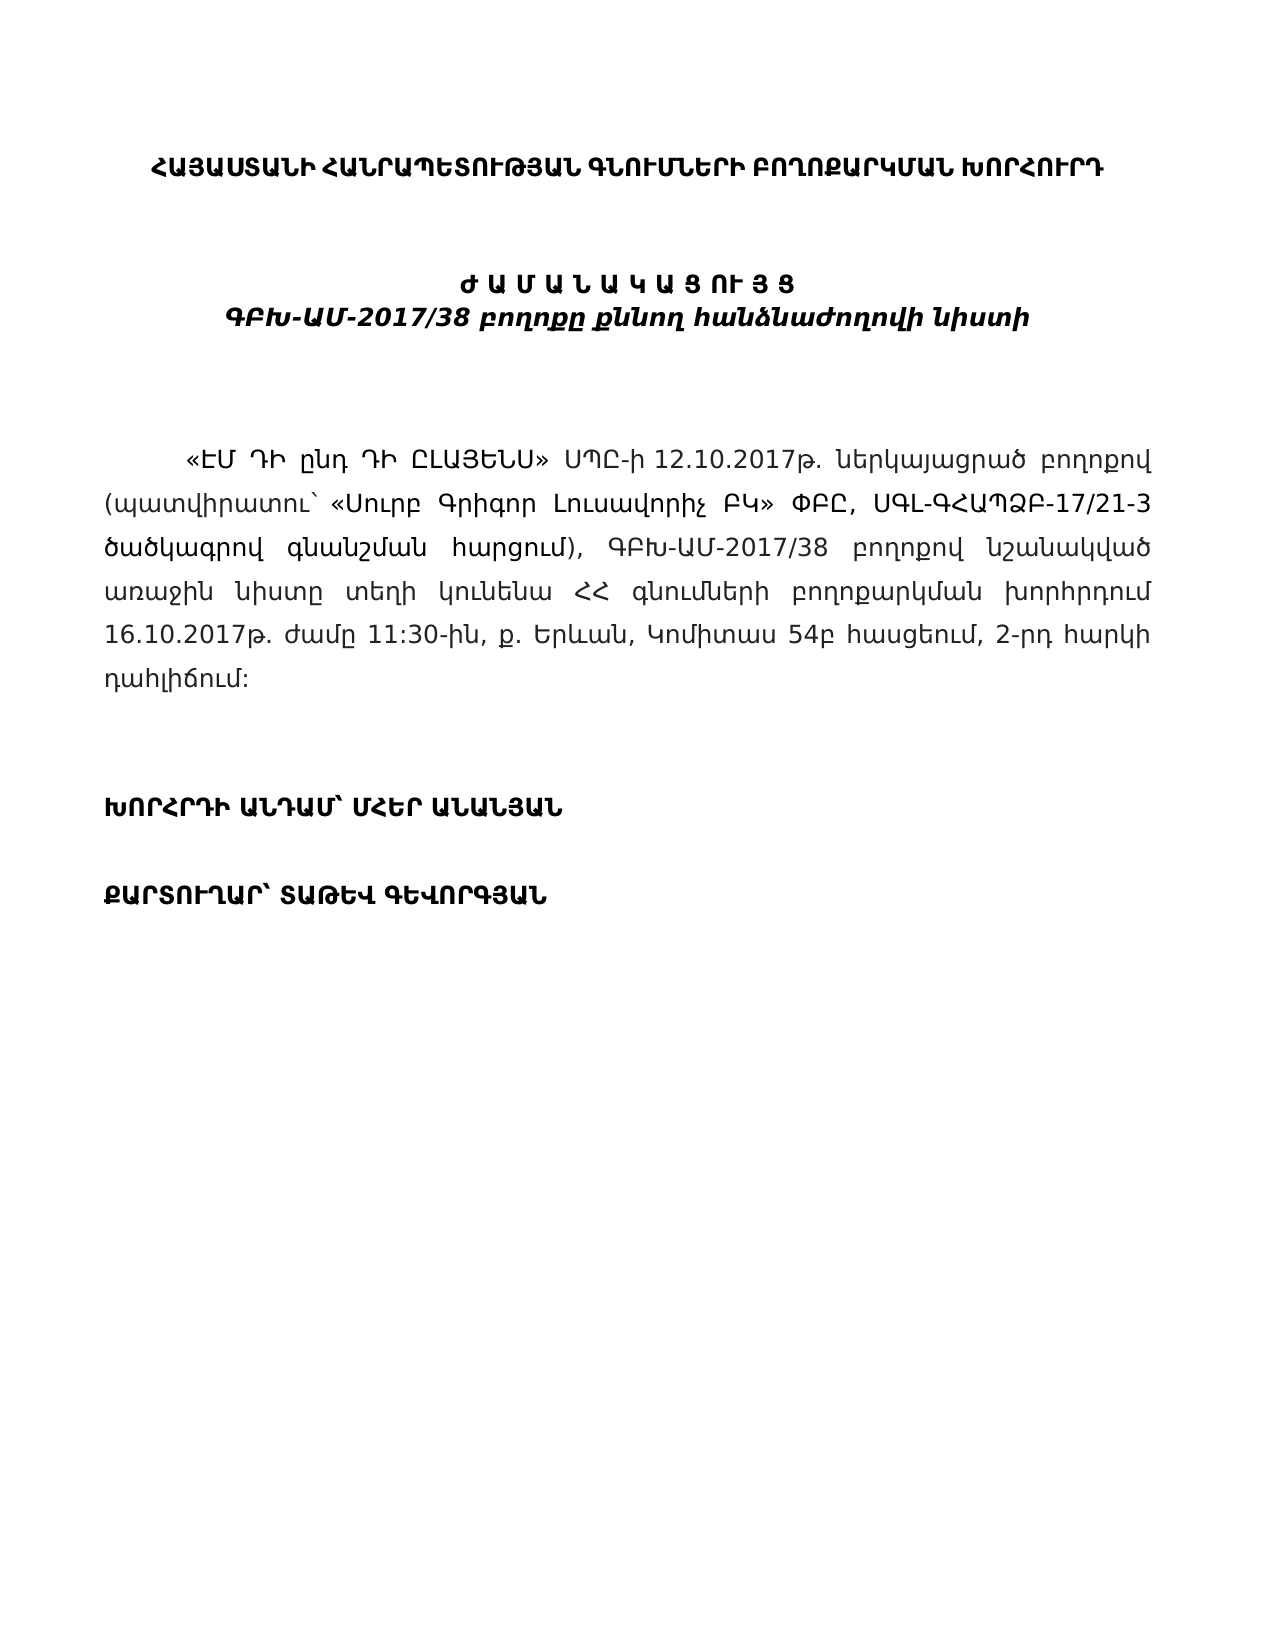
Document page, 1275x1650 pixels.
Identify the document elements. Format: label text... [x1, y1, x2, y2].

text ՔԱՐՏՈՒՂԱՐ՝ ՏԱԹԵՎ ԳԵՎՈՐԳՅԱՆ [103, 881, 1151, 910]
text ԳԲԽ-ԱՄ-2017/38 բողոքը քննող հանձնաժողովի նիստի [103, 303, 1152, 333]
text ՀԱՅԱՍՏԱՆԻ ՀԱՆՐԱՊԵՏՈՒԹՅԱՆ ԳՆՈՒՄՆԵՐԻ ԲՈՂՈՔԱՐԿՄԱՆ ԽՈՐՀՈՒՐԴ [103, 150, 1152, 184]
text Ժ Ա Մ Ա Ն Ա Կ Ա Ց ՈՒ Յ Ց [103, 270, 1152, 299]
text «ԷՄ ԴԻ ընդ ԴԻ ԸԼԱՅԵՆՍ» ՍՊԸ-ի 12.10.2017թ. ներկայացրած բողոքով (պատվիրատու` «Սուրբ Գրիգոր Լուսավորիչ ԲԿ» ՓԲԸ, ՍԳԼ-ԳՀԱՊՁԲ-17/21-3 ծածկագրով գնանշման հարցում), ԳԲԽ-ԱՄ-2017/38 բողոքով նշանակված առաջին նիստը տեղի կունենա ՀՀ գնումների բողոքարկման խորհրդում 16.10.2017թ. ժամը 11:30-ին, ք. Երևան, Կոմիտաս 54բ հասցեում, 2-րդ հարկի դահլիճում: [103, 445, 1152, 693]
text ԽՈՐՀՐԴԻ ԱՆԴԱՄ՝ ՄՀԵՐ ԱՆԱՆՅԱՆ [103, 793, 1151, 822]
